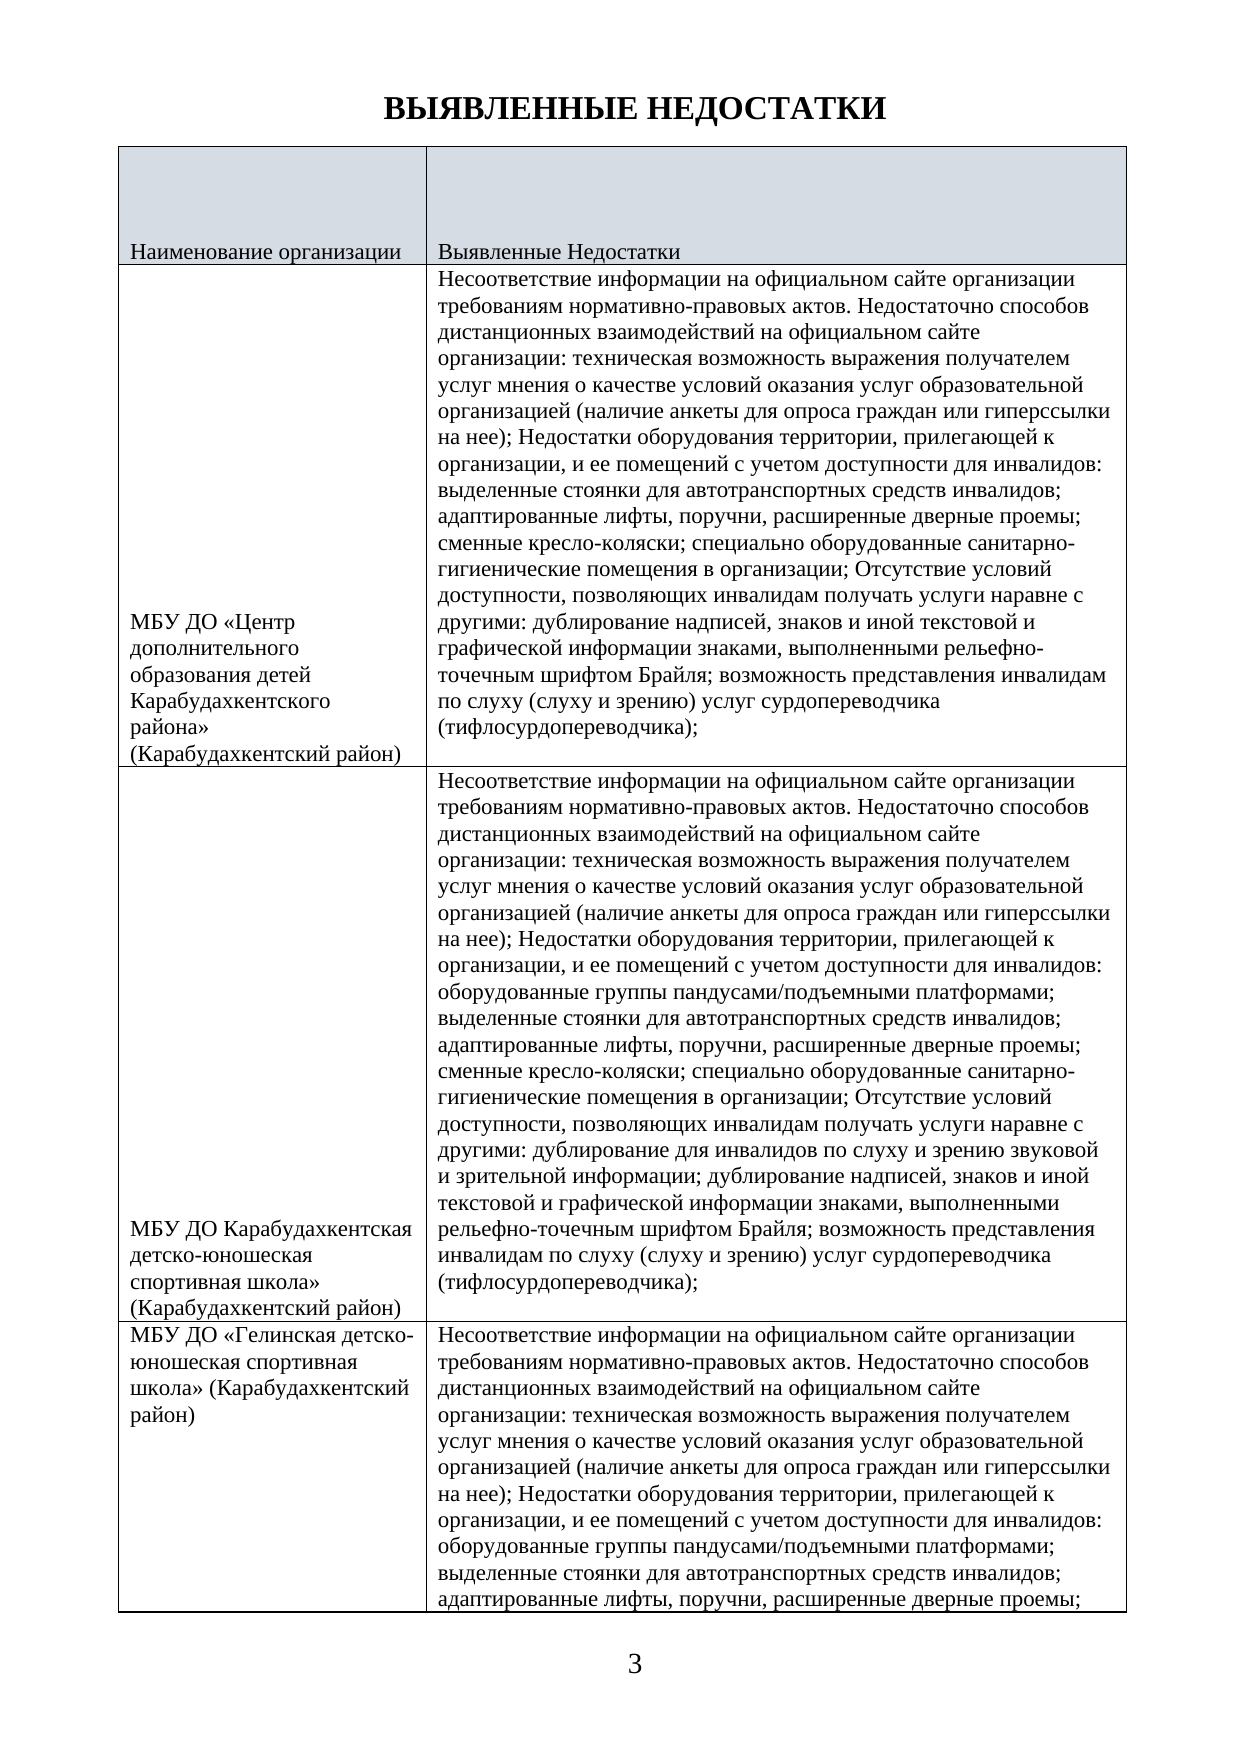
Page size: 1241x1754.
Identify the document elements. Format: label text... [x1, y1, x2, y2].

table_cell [119, 1322, 426, 1611]
table_header Выявленные Недостатки [427, 147, 1126, 264]
table_cell МБУ ДО Карабудахкентская детско-юношеская спортивная школа» (Карабудахкентский район) [119, 767, 426, 1321]
table_header Наименование организации [119, 147, 426, 264]
table_cell МБУ ДО «Центр дополнительного образования детей Карабудахкентского района» (Карабудахкентский район) [119, 265, 426, 766]
table_cell Несоответствие информации на официальном сайте организации требованиям нормативно-правовых актов. Недостаточно способов дистанционных взаимодействий на официальном сайте организации: техническая возможность выражения получателем услуг мнения о качестве условий оказания услуг образовательной организацией (наличие анкеты для опроса граждан или гиперссылки на нее); Недостатки оборудования территории, прилегающей к организации, и ее помещений с учетом доступности для инвалидов: выделенные стоянки для автотранспортных средств инвалидов; адаптированные лифты, поручни, расширенные дверные проемы; сменные кресло-коляски; специально оборудованные санитарно-гигиенические помещения в организации; Отсутствие условий доступности, позволяющих инвалидам получать услуги наравне с другими: дублирование надписей, знаков и иной текстовой и графической информации знаками, выполненными рельефно-точечным шрифтом Брайля; возможность представления инвалидам по слуху (слуху и зрению) услуг сурдопереводчика (тифлосурдопереводчика); [427, 265, 1126, 766]
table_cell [427, 1322, 1126, 1611]
subtitle ВЫЯВЛЕННЫЕ НЕДОСТАТКИ [118, 89, 1152, 127]
